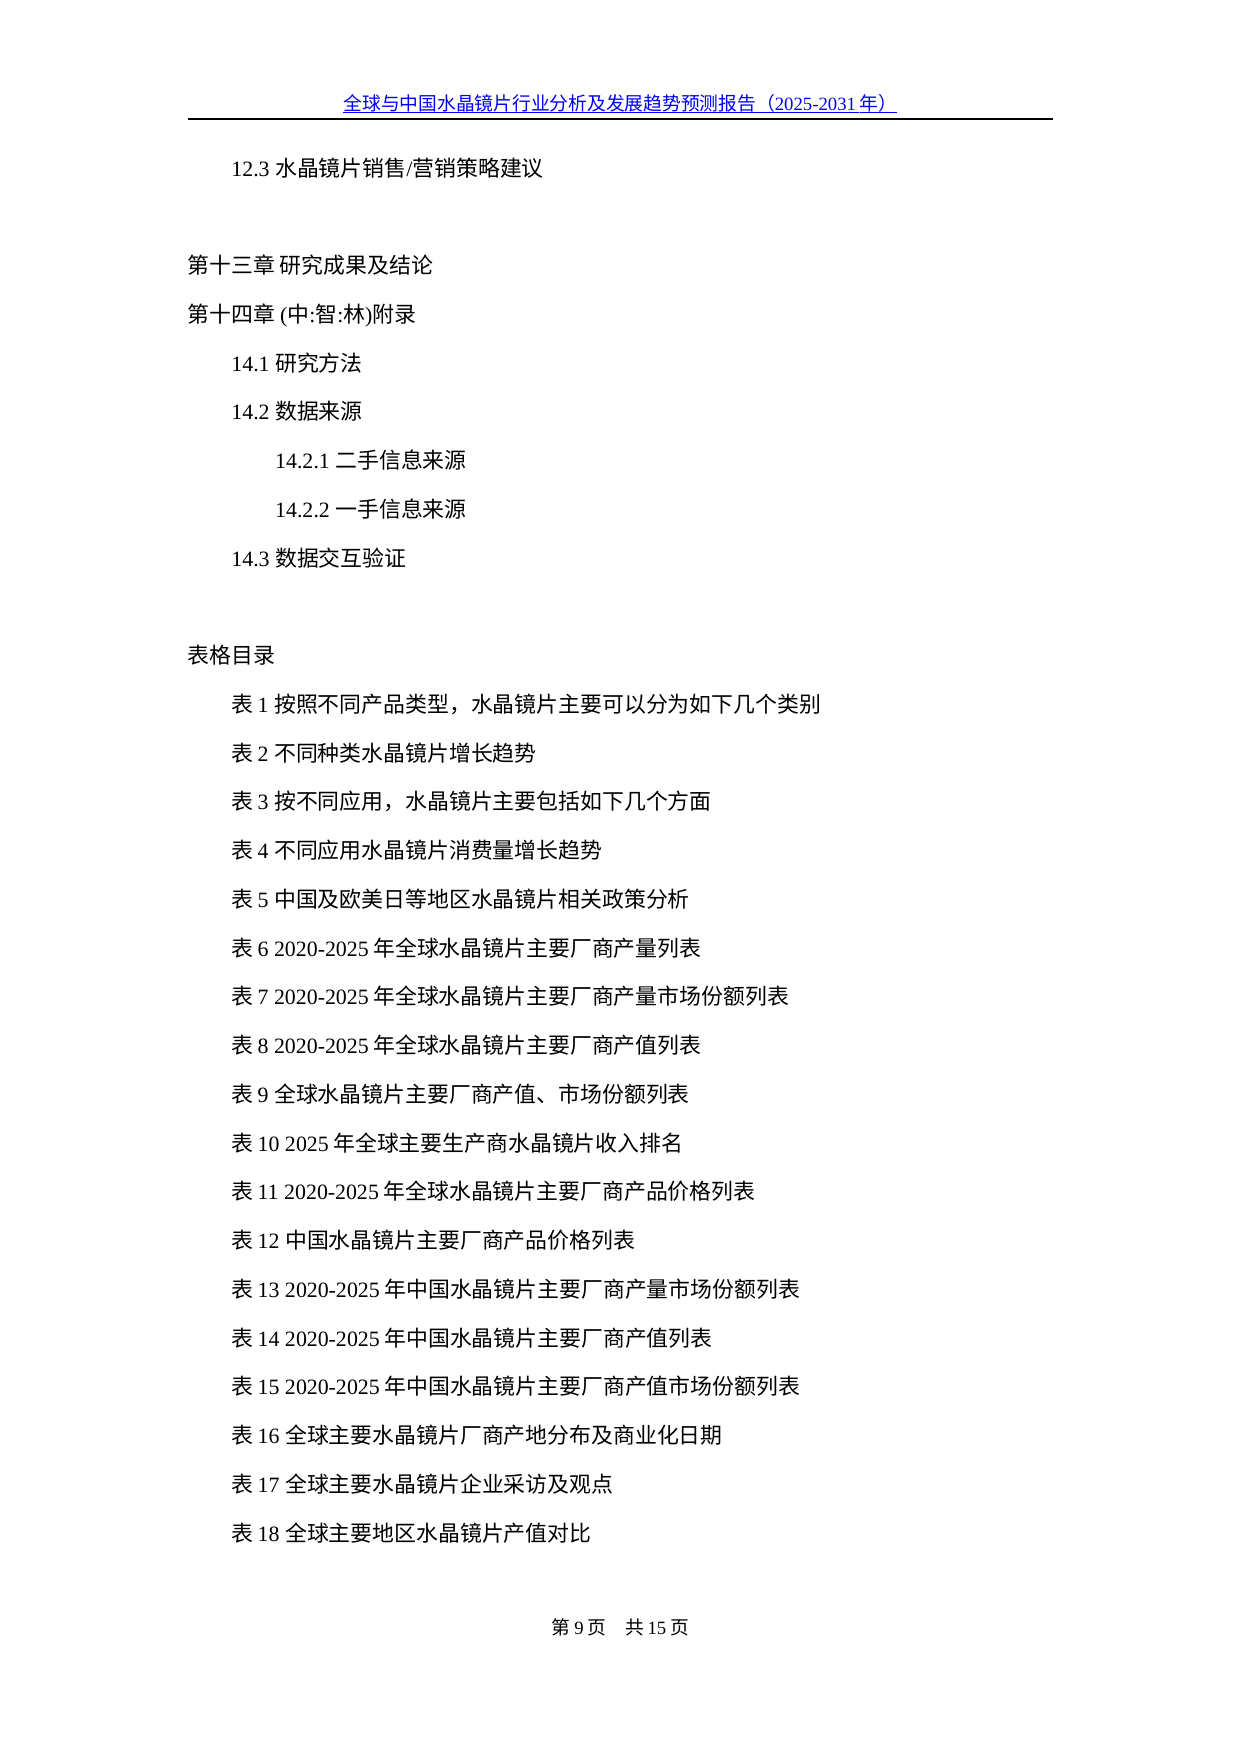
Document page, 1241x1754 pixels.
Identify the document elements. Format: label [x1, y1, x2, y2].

text [187, 150, 1053, 1548]
